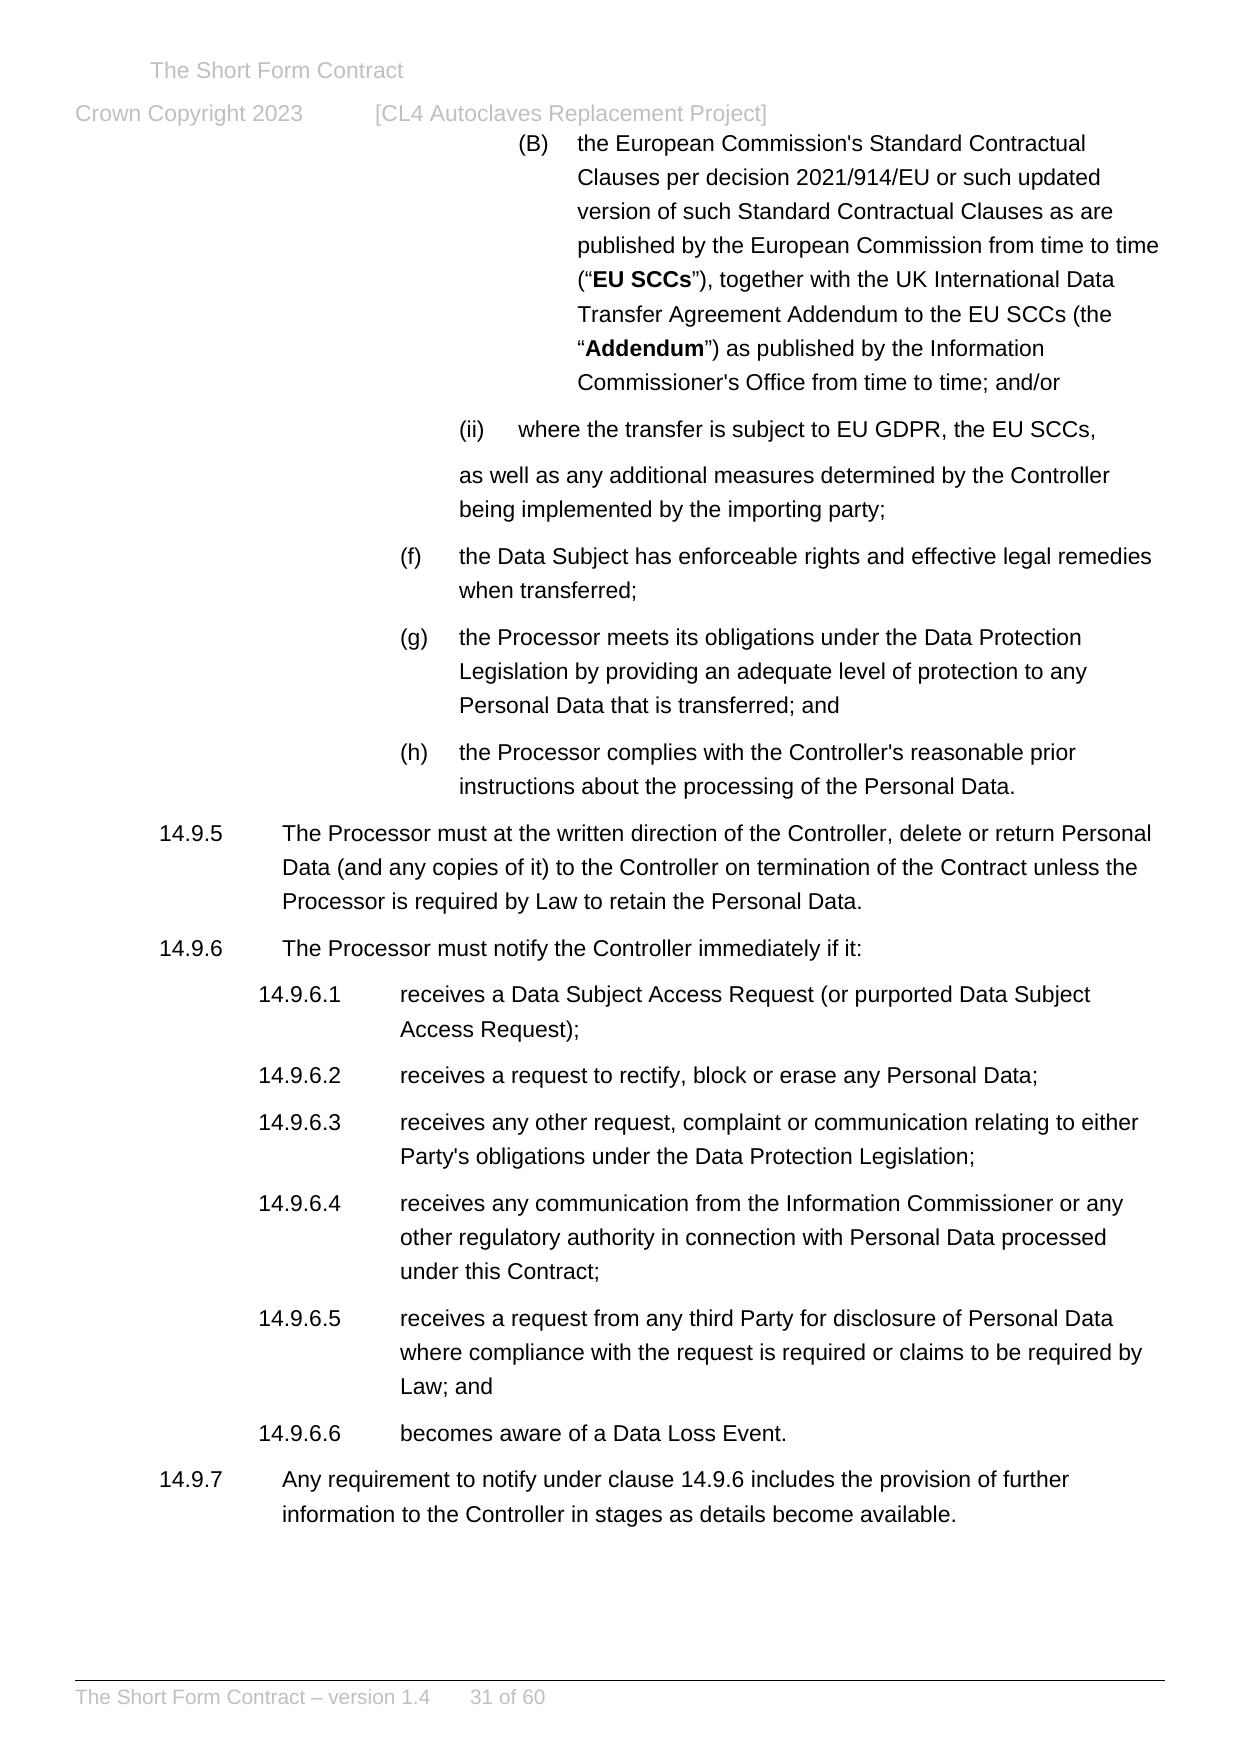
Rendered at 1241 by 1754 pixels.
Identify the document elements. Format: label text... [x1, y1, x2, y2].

text receives any communication from the Information Commissioner or any other regulatory authority in connection with Personal Data processed under this Contract; [341, 1190, 1165, 1284]
text Any requirement to notify under clause 14.9.6 includes the provision of further information to the Controller in stages as details become available. [223, 1466, 1165, 1527]
text receives a request to rectify, block or erase any Personal Data; [341, 1062, 1165, 1088]
text as well as any additional measures determined by the Controller being implemented by the importing party; [459, 462, 1165, 523]
text the Processor meets its obligations under the Data Protection Legislation by providing an adequate level of protection to any Personal Data that is transferred; and [400, 624, 1165, 718]
text receives a Data Subject Access Request (or purported Data Subject Access Request); [341, 981, 1165, 1042]
text the Processor complies with the Controller's reasonable prior instructions about the processing of the Personal Data. [400, 739, 1165, 799]
text The Processor must notify the Controller immediately if it: [223, 935, 1165, 961]
text the European Commission's Standard Contractual Clauses per decision 2021/914/EU or such updated version of such Standard Contractual Clauses as are published by the European Commission from time to time (“EU SCCs”), together with the UK International Data Transfer Agreement Addendum to the EU SCCs (the “Addendum”) as published by the Information Commissioner's Office from time to time; and/or [518, 130, 1165, 395]
text the Data Subject has enforceable rights and effective legal remedies when transferred; [400, 543, 1165, 603]
text receives any other request, complaint or communication relating to either Party's obligations under the Data Protection Legislation; [341, 1109, 1165, 1169]
text The Processor must at the written direction of the Controller, delete or return Personal Data (and any copies of it) to the Controller on termination of the Contract unless the Processor is required by Law to retain the Personal Data. [223, 820, 1165, 914]
text receives a request from any third Party for disclosure of Personal Data where compliance with the request is required or claims to be required by Law; and [341, 1305, 1165, 1399]
text becomes aware of a Data Loss Event. [341, 1420, 1165, 1446]
text where the transfer is subject to EU GDPR, the EU SCCs, [459, 416, 1165, 442]
